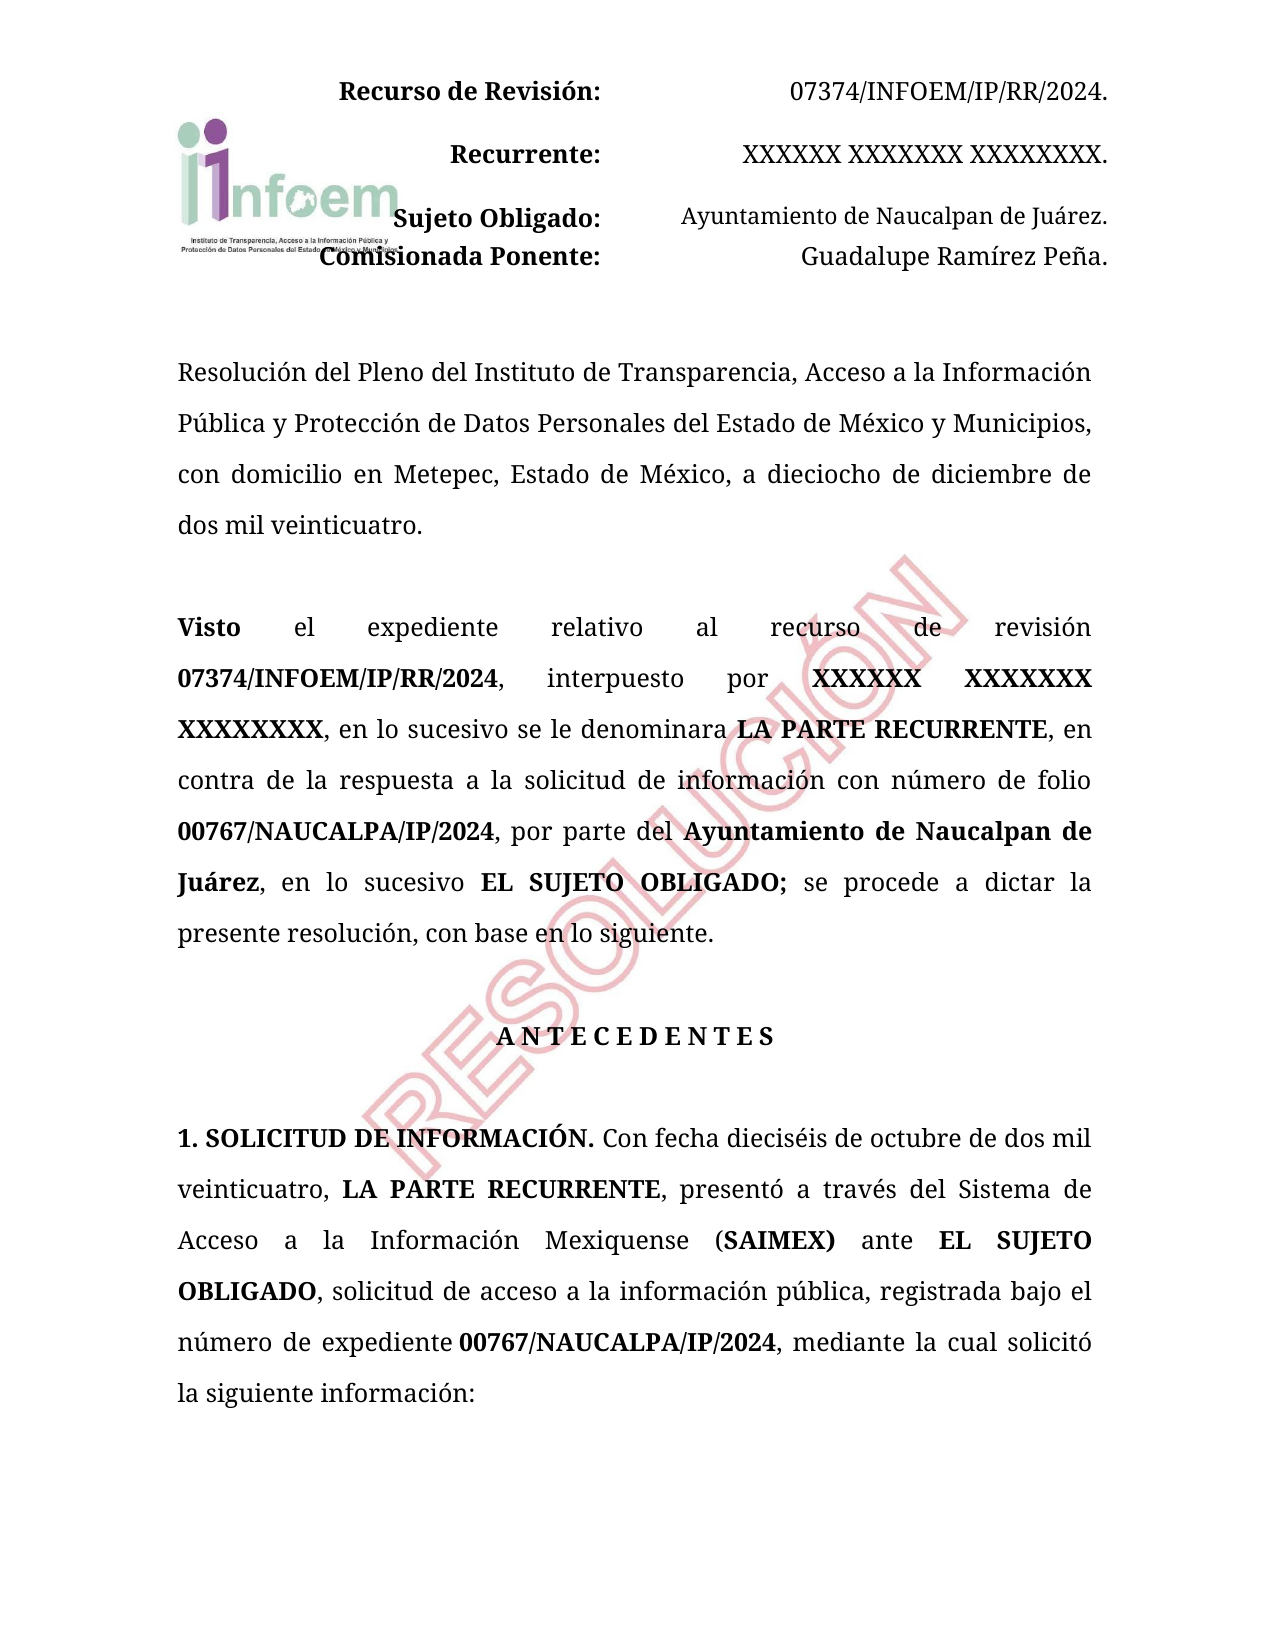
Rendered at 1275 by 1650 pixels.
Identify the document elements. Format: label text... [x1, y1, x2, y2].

text A N T E C E D E N T E S [177, 1018, 1092, 1052]
text Visto el expediente relativo al recurso de revisión 07374/INFOEM/IP/RR/2024, interpuesto por XXXXXX XXXXXXX XXXXXXXX, en lo sucesivo se le denominara LA PARTE RECURRENTE, en contra de la respuesta a la solicitud de información con número de folio 00767/NAUCALPA/IP/2024, por parte del Ayuntamiento de Naucalpan de Juárez, en lo sucesivo EL SUJETO OBLIGADO; se procede a dictar la presente resolución, con base en lo siguiente. [177, 610, 1092, 950]
text 1. SOLICITUD DE INFORMACIÓN. Con fecha dieciséis de octubre de dos mil veinticuatro, LA PARTE RECURRENTE, presentó a través del Sistema de Acceso a la Información Mexiquense (SAIMEX) ante EL SUJETO OBLIGADO, solicitud de acceso a la información pública, registrada bajo el número de expediente 00767/NAUCALPA/IP/2024, mediante la cual solicitó la siguiente información: [177, 1120, 1092, 1409]
picture [68, 62, 1232, 1631]
text Resolución del Pleno del Instituto de Transparencia, Acceso a la Información Pública y Protección de Datos Personales del Estado de México y Municipios, con domicilio en Metepec, Estado de México, a dieciocho de diciembre de dos mil veinticuatro. [177, 355, 1093, 542]
